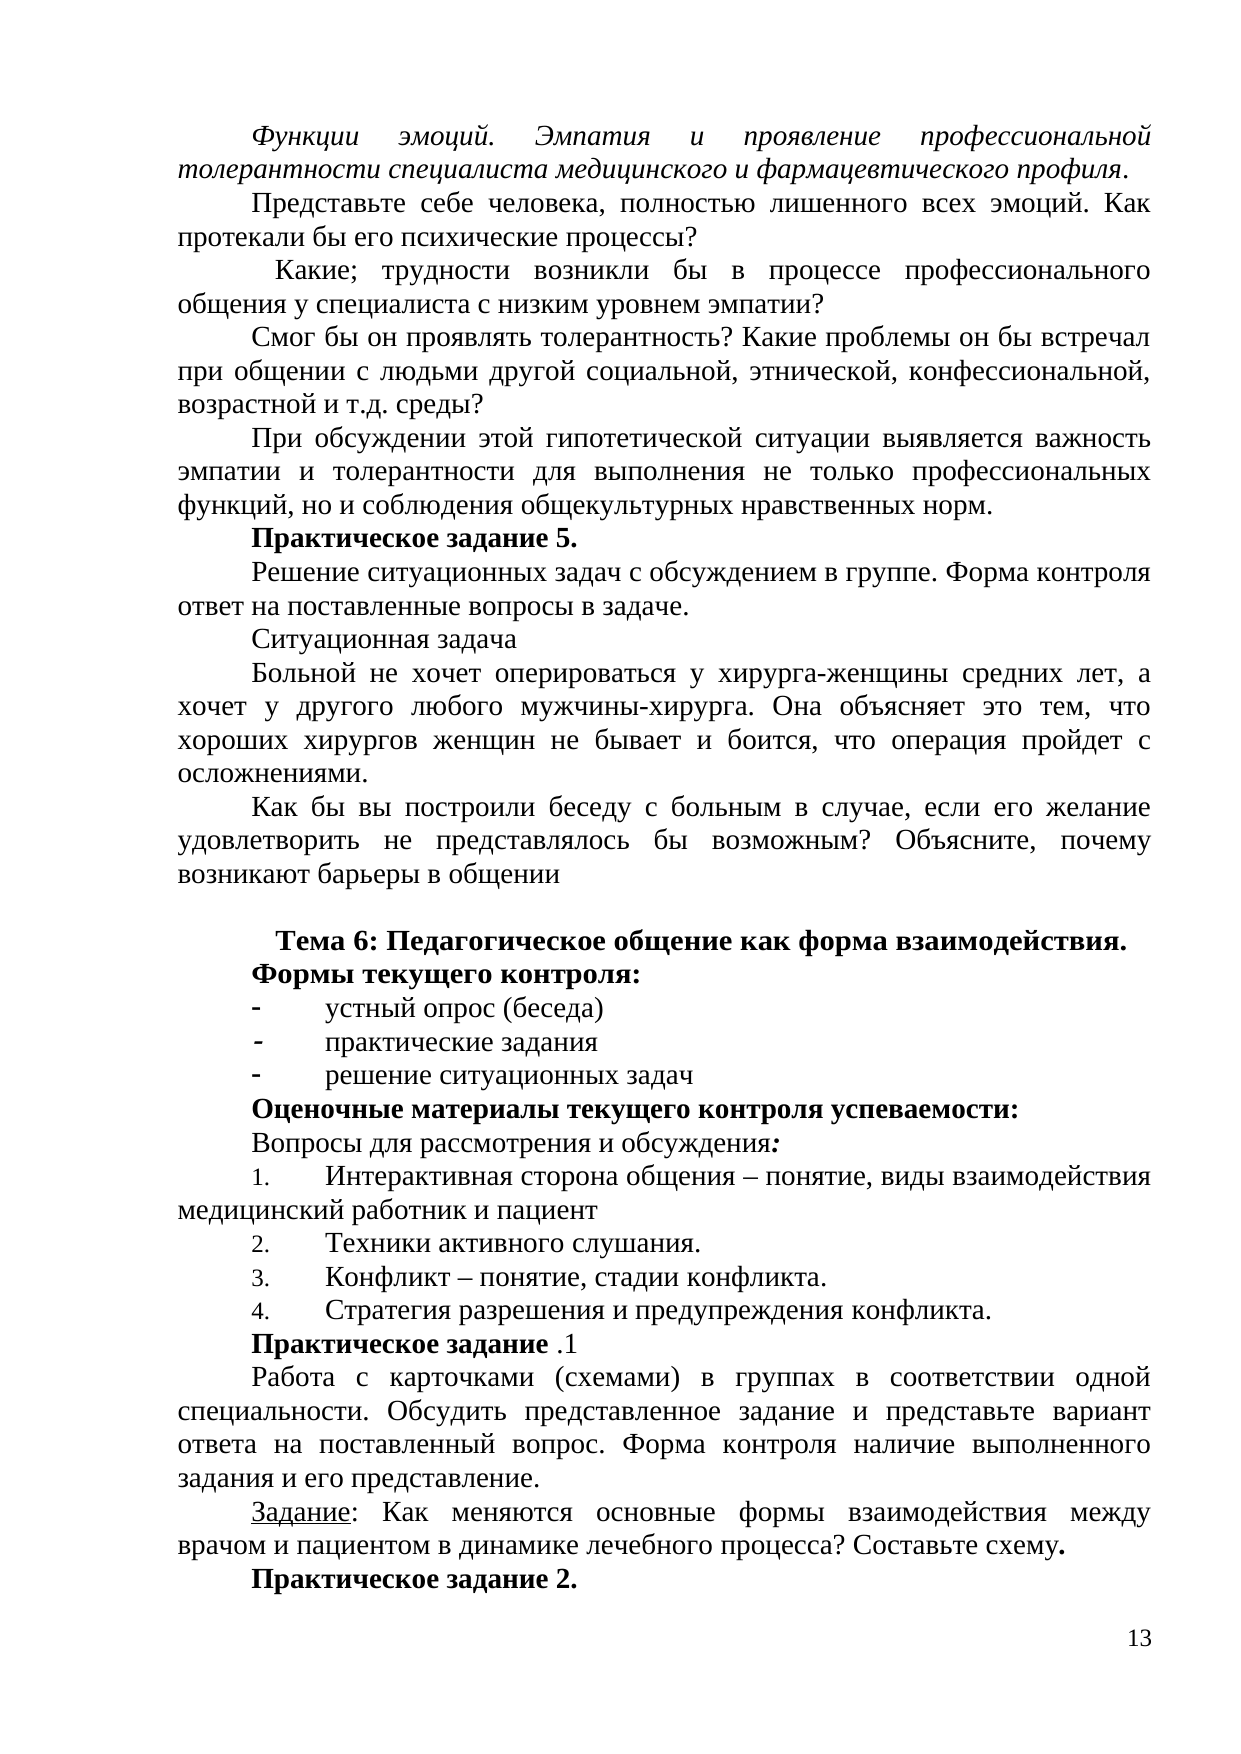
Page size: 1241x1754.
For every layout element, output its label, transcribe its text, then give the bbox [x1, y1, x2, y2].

text Практическое задание 5. [177, 521, 1152, 554]
text Смог бы он проявлять толерантность? Какие проблемы он бы встречал при общении с людьми другой социальной, этнической, конфессиональной, возрастной и т.д. среды? [177, 319, 1152, 420]
text Работа с карточками (схемами) в группах в соответствии одной специальности. Обсудить представленное задание и представьте вариант ответа на поставленный вопрос. Форма контроля наличие выполненного задания и его представление. [177, 1359, 1152, 1494]
list устный опрос (беседа) [177, 990, 1152, 1024]
text Ситуационная задача [177, 621, 1152, 655]
list Стратегия разрешения и предупреждения конфликта. [177, 1292, 1152, 1326]
text Практическое задание 2. [177, 1561, 1152, 1594]
text Формы текущего контроля: [177, 957, 1152, 990]
list Техники активного слушания. [177, 1225, 1152, 1259]
text Задание: Как меняются основные формы взаимодействия между врачом и пациентом в динамике лечебного процесса? Составьте схему. [177, 1494, 1152, 1561]
text Какие; трудности возникли бы в процессе профессионального общения у специалиста с низким уровнем эмпатии? [177, 252, 1152, 319]
list Интерактивная сторона общения – понятие, виды взаимодействия медицинский работник и пациент [177, 1158, 1152, 1225]
text Как бы вы построили беседу с больным в случае, если его желание удовлетворить не представлялось бы возможным? Объясните, почему возникают барьеры в общении [177, 789, 1152, 889]
text Оценочные материалы текущего контроля успеваемости: [177, 1091, 1152, 1125]
text Представьте себе человека, полностью лишенного всех эмоций. Как протекали бы его психические процессы? [177, 185, 1152, 252]
text При обсуждении этой гипотетической ситуации выявляется важность эмпатии и толерантности для выполнения не только профессиональных функций, но и соблюдения общекультурных нравственных норм. [177, 420, 1152, 521]
text Вопросы для рассмотрения и обсуждения: [177, 1125, 1152, 1158]
text Практическое задание .1 [177, 1326, 1152, 1359]
text Функции эмоций. Эмпатия и проявление профессиональной толерантности специалиста медицинского и фармацевтического профиля. [177, 118, 1152, 185]
text Больной не хочет оперироваться у хирурга-женщины средних лет, а хочет у другого любого мужчины-хирурга. Она объясняет это тем, что хороших хирургов женщин не бывает и боится, что операция пройдет с осложнениями. [177, 655, 1152, 789]
list Конфликт – понятие, стадии конфликта. [177, 1259, 1152, 1292]
text Решение ситуационных задач с обсуждением в группе. Форма контроля ответ на поставленные вопросы в задаче. [177, 554, 1152, 621]
list решение ситуационных задач [177, 1057, 1152, 1091]
list практические задания [177, 1024, 1152, 1057]
text Тема 6: Педагогическое общение как форма взаимодействия. [177, 923, 1152, 957]
